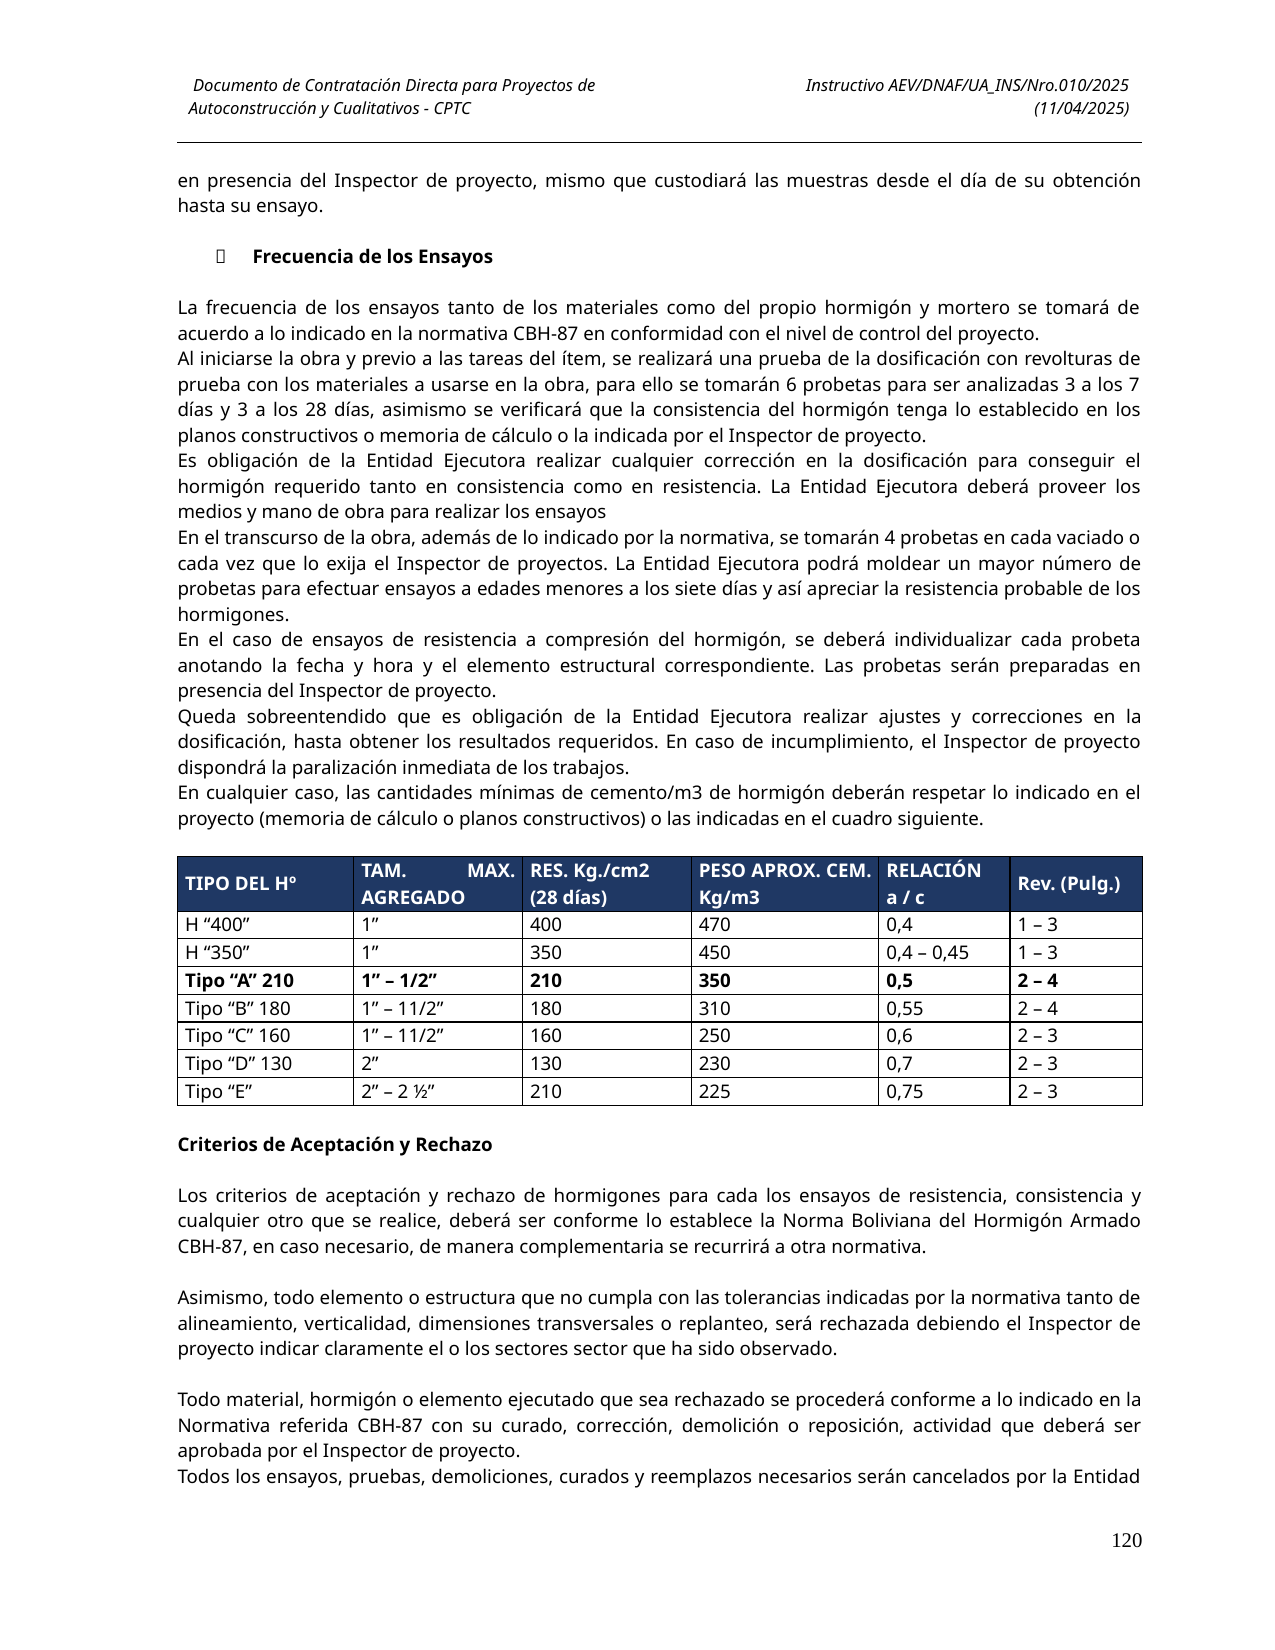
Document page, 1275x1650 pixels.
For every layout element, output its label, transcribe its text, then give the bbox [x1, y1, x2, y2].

text Queda sobreentendido que es obligación de la Entidad Ejecutora realizar ajustes y correcciones en la dosificación, hasta obtener los resultados requeridos. En caso de incumplimiento, el Inspector de proyecto dispondrá la paralización inmediata de los trabajos. [177, 703, 1142, 779]
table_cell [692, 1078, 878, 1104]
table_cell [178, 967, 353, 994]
text Criterios de Aceptación y Rechazo [177, 1131, 1142, 1157]
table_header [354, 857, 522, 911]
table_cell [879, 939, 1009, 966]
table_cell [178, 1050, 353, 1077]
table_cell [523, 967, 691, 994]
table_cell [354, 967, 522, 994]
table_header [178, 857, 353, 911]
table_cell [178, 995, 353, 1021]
text En el caso de ensayos de resistencia a compresión del hormigón, se deberá individualizar cada probeta anotando la fecha y hora y el elemento estructural correspondiente. Las probetas serán preparadas en presencia del Inspector de proyecto. [177, 626, 1142, 703]
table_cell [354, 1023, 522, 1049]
text La frecuencia de los ensayos tanto de los materiales como del propio hormigón y mortero se tomará de acuerdo a lo indicado en la normativa CBH-87 en conformidad con el nivel de control del proyecto. [177, 295, 1142, 346]
text Al iniciarse la obra y previo a las tareas del ítem, se realizará una prueba de la dosificación con revolturas de prueba con los materiales a usarse en la obra, para ello se tomarán 6 probetas para ser analizadas 3 a los 7 días y 3 a los 28 días, asimismo se verificará que la consistencia del hormigón tenga lo establecido en los planos constructivos o memoria de cálculo o la indicada por el Inspector de proyecto. [177, 346, 1142, 448]
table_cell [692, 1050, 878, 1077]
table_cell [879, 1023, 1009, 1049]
text Los criterios de aceptación y rechazo de hormigones para cada los ensayos de resistencia, consistencia y cualquier otro que se realice, deberá ser conforme lo establece la Norma Boliviana del Hormigón Armado CBH-87, en caso necesario, de manera complementaria se recurrirá a otra normativa. [177, 1182, 1142, 1259]
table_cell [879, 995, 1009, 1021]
text Todo material, hormigón o elemento ejecutado que sea rechazado se procederá conforme a lo indicado en la Normativa referida CBH-87 con su curado, corrección, demolición o reposición, actividad que deberá ser aprobada por el Inspector de proyecto. [177, 1386, 1142, 1463]
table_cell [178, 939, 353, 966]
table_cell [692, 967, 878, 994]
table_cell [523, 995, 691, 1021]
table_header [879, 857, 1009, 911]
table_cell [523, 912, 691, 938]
text En el transcurso de la obra, además de lo indicado por la normativa, se tomarán 4 probetas en cada vaciado o cada vez que lo exija el Inspector de proyectos. La Entidad Ejecutora podrá moldear un mayor número de probetas para efectuar ensayos a edades menores a los siete días y así apreciar la resistencia probable de los hormigones. [177, 524, 1142, 626]
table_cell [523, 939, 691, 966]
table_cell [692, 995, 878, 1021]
text En cualquier caso, las cantidades mínimas de cemento/m3 de hormigón deberán respetar lo indicado en el proyecto (memoria de cálculo o planos constructivos) o las indicadas en el cuadro siguiente. [177, 779, 1142, 831]
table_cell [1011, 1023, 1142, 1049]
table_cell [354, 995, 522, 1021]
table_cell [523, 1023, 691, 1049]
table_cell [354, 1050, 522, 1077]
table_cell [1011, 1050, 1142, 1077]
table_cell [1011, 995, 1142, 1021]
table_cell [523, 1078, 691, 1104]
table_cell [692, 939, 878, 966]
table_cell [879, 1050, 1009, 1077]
text Es obligación de la Entidad Ejecutora realizar cualquier corrección en la dosificación para conseguir el hormigón requerido tanto en consistencia como en resistencia. La Entidad Ejecutora deberá proveer los medios y mano de obra para realizar los ensayos [177, 448, 1142, 524]
text Asimismo, todo elemento o estructura que no cumpla con las tolerancias indicadas por la normativa tanto de alineamiento, verticalidad, dimensiones transversales o replanteo, será rechazada debiendo el Inspector de proyecto indicar claramente el o los sectores sector que ha sido observado. [177, 1284, 1142, 1361]
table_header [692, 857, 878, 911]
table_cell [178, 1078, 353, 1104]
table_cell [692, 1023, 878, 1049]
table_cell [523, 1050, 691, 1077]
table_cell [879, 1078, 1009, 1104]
list Frecuencia de los Ensayos [215, 244, 1142, 269]
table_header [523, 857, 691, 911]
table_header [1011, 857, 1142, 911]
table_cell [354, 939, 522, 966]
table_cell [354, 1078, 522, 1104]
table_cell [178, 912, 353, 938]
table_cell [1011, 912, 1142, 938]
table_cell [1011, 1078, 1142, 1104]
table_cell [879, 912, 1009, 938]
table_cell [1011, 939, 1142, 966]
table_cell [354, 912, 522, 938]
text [177, 167, 1142, 218]
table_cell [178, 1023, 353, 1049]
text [177, 1463, 1142, 1488]
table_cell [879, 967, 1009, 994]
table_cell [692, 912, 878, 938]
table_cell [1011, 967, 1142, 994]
